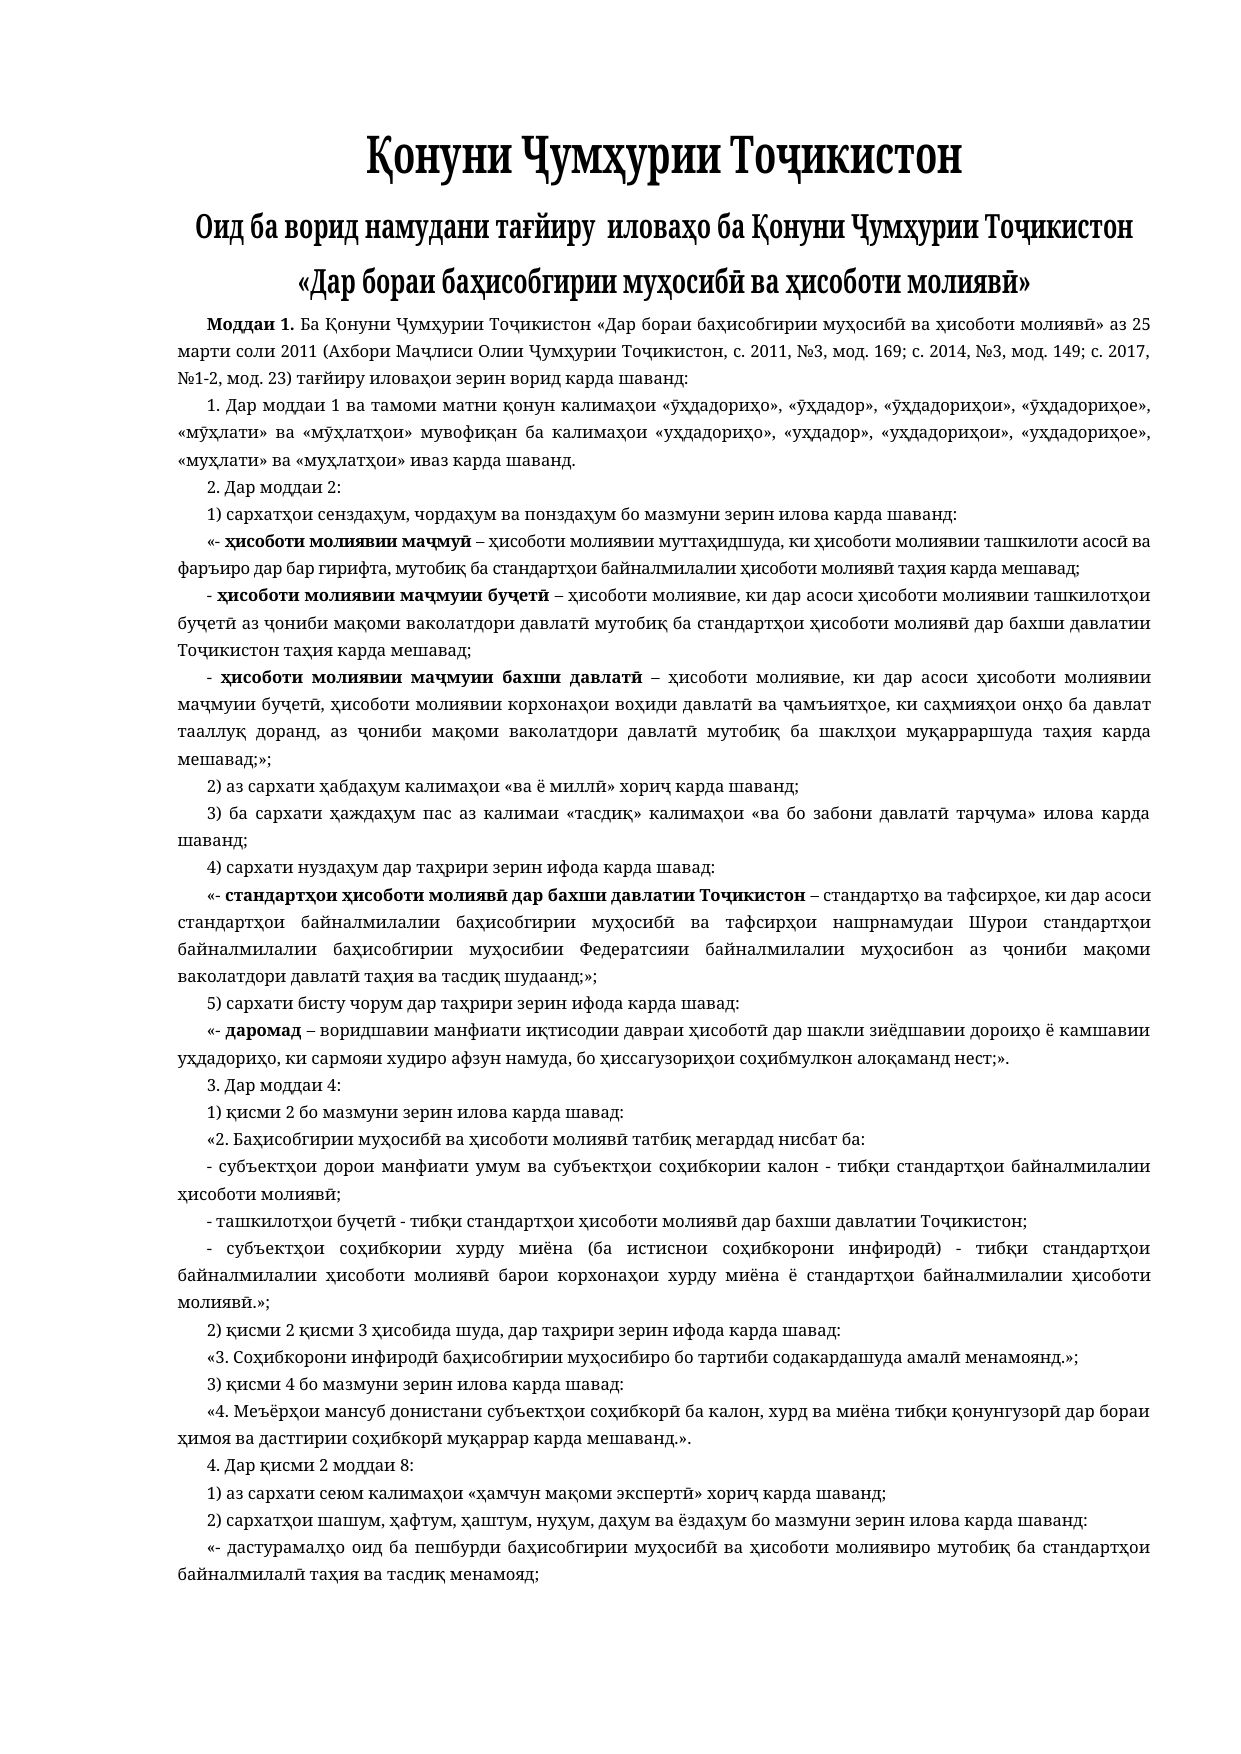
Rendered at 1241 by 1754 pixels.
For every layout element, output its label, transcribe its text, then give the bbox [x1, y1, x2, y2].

text «- ҳисоботи молиявии маҷмуӣ – ҳисоботи молиявии муттаҳидшуда, ки ҳисоботи молиявии ташкилоти асосӣ ва фаръиро дар бар гирифта, мутобиқ ба стандартҳои байналмилалии ҳисоботи молиявӣ таҳия карда мешавад; [177, 530, 1152, 579]
text 3) қисми 4 бо мазмуни зерин илова карда шавад: [177, 1372, 1152, 1395]
text «- даромад – воридшавии манфиати иқтисодии давраи ҳисоботӣ дар шакли зиёдшавии дороиҳо ё камшавии уҳдадориҳо, ки сармояи худиро афзун намуда, бо ҳиссагузориҳои соҳибмулкон алоқаманд нест;». [177, 1019, 1152, 1069]
text - ҳисоботи молиявии маҷмуии бахши давлатӣ – ҳисоботи молиявие, ки дар асоси ҳисоботи молиявии маҷмуии буҷетӣ, ҳисоботи молиявии корхонаҳои воҳиди давлатӣ ва ҷамъиятҳое, ки саҳмияҳои онҳо ба давлат тааллуқ доранд, аз ҷониби мақоми ваколатдори давлатӣ мутобиқ ба шаклҳои муқарраршуда таҳия карда мешавад;»; [177, 666, 1152, 770]
text «- дастурамалҳо оид ба пешбурди баҳисобгирии муҳосибӣ ва ҳисоботи молиявиро мутобиқ ба стандартҳои байналмилалӣ таҳия ва тасдиқ менамояд; [177, 1536, 1152, 1586]
text 4) сархати нуздаҳум дар таҳрири зерин ифода карда шавад: [177, 856, 1152, 879]
text 2. Дар моддаи 2: [177, 475, 1152, 498]
text - ташкилотҳои буҷетӣ - тибқи стандартҳои ҳисоботи молиявӣ дар бахши давлатии Тоҷикистон; [177, 1209, 1152, 1232]
text - ҳисоботи молиявии маҷмуии буҷетӣ – ҳисоботи молиявие, ки дар асоси ҳисоботи молиявии ташкилотҳои буҷетӣ аз ҷониби мақоми ваколатдори давлатӣ мутобиқ ба стандартҳои ҳисоботи молиявӣ дар бахши давлатии Тоҷикистон таҳия карда мешавад; [177, 584, 1152, 661]
text 5) сархати бисту чорум дар таҳрири зерин ифода карда шавад: [177, 992, 1152, 1014]
text Моддаи 1. Ба Қонуни Ҷумҳурии Тоҷикистон «Дар бораи баҳисобгирии муҳосибӣ ва ҳисоботи молиявӣ» аз 25 марти соли 2011 (Ахбори Маҷлиси Олии Ҷумҳурии Тоҷикистон, с. 2011, №3, мод. 169; с. 2014, №3, мод. 149; с. 2017, №1-2, мод. 23) тағйиру иловаҳои зерин ворид карда шаванд: [177, 312, 1152, 389]
text 3. Дар моддаи 4: [177, 1073, 1152, 1096]
text - субъектҳои дорои манфиати умум ва субъектҳои соҳибкории калон - тибқи стандартҳои байналмилалии ҳисоботи молиявӣ; [177, 1155, 1152, 1205]
text 4. Дар қисми 2 моддаи 8: [177, 1454, 1152, 1477]
text 3) ба сархати ҳаждаҳум пас аз калимаи «тасдиқ» калимаҳои «ва бо забони давлатӣ тарҷума» илова карда шаванд; [177, 802, 1152, 851]
text «4. Меъёрҳои мансуб донистани субъектҳои соҳибкорӣ ба калон, хурд ва миёна тибқи қонунгузорӣ дар бораи ҳимоя ва дастгирии соҳибкорӣ муқаррар карда мешаванд.». [177, 1400, 1152, 1449]
text 1) сархатҳои сенздаҳум, чордаҳум ва понздаҳум бо мазмуни зерин илова карда шаванд: [177, 502, 1152, 525]
text 2) сархатҳои шашум, ҳафтум, ҳаштум, нуҳум, даҳум ва ёздаҳум бо мазмуни зерин илова карда шаванд: [177, 1508, 1152, 1531]
text «2. Баҳисобгирии муҳосибӣ ва ҳисоботи молиявӣ татбиқ мегардад нисбат ба: [177, 1128, 1152, 1151]
text 1) қисми 2 бо мазмуни зерин илова карда шавад: [177, 1101, 1152, 1123]
text Оид ба ворид намудани тағйиру иловаҳо ба Қонуни Ҷумҳурии Тоҷикистон «Дар бораи баҳисобгирии муҳосибӣ ва ҳисоботи молиявӣ» [177, 203, 1152, 303]
text 1. Дар моддаи 1 ва тамоми матни қонун калимаҳои «ӯҳдадориҳо», «ӯҳдадор», «ӯҳдадориҳои», «ӯҳдадориҳое», «мӯҳлати» ва «мӯҳлатҳои» мувофиқан ба калимаҳои «уҳдадориҳо», «уҳдадор», «уҳдадориҳои», «уҳдадориҳое», «муҳлати» ва «муҳлатҳои» иваз карда шаванд. [177, 394, 1152, 471]
text 2) қисми 2 қисми 3 ҳисобида шуда, дар таҳрири зерин ифода карда шавад: [177, 1318, 1152, 1341]
text Қонуни Ҷумҳурии Тоҷикистон [177, 118, 1152, 189]
text 1) аз сархати сеюм калимаҳои «ҳамчун мақоми экспертӣ» хориҷ карда шаванд; [177, 1481, 1152, 1504]
text «3. Соҳибкорони инфиродӣ баҳисобгирии муҳосибиро бо тартиби содакардашуда амалӣ менамоянд.»; [177, 1345, 1152, 1368]
text «- стандартҳои ҳисоботи молиявӣ дар бахши давлатии Тоҷикистон – стандартҳо ва тафсирҳое, ки дар асоси стандартҳои байналмилалии баҳисобгирии муҳосибӣ ва тафсирҳои нашрнамудаи Шурои стандартҳои байналмилалии баҳисобгирии муҳосибии Федератсияи байналмилалии муҳосибон аз ҷониби мақоми ваколатдори давлатӣ таҳия ва тасдиқ шудаанд;»; [177, 883, 1152, 987]
text - субъектҳои соҳибкории хурду миёна (ба истиснои соҳибкорони инфиродӣ) - тибқи стандартҳои байналмилалии ҳисоботи молиявӣ барои корхонаҳои хурду миёна ё стандартҳои байналмилалии ҳисоботи молиявӣ.»; [177, 1237, 1152, 1314]
text 2) аз сархати ҳабдаҳум калимаҳои «ва ё миллӣ» хориҷ карда шаванд; [177, 774, 1152, 797]
